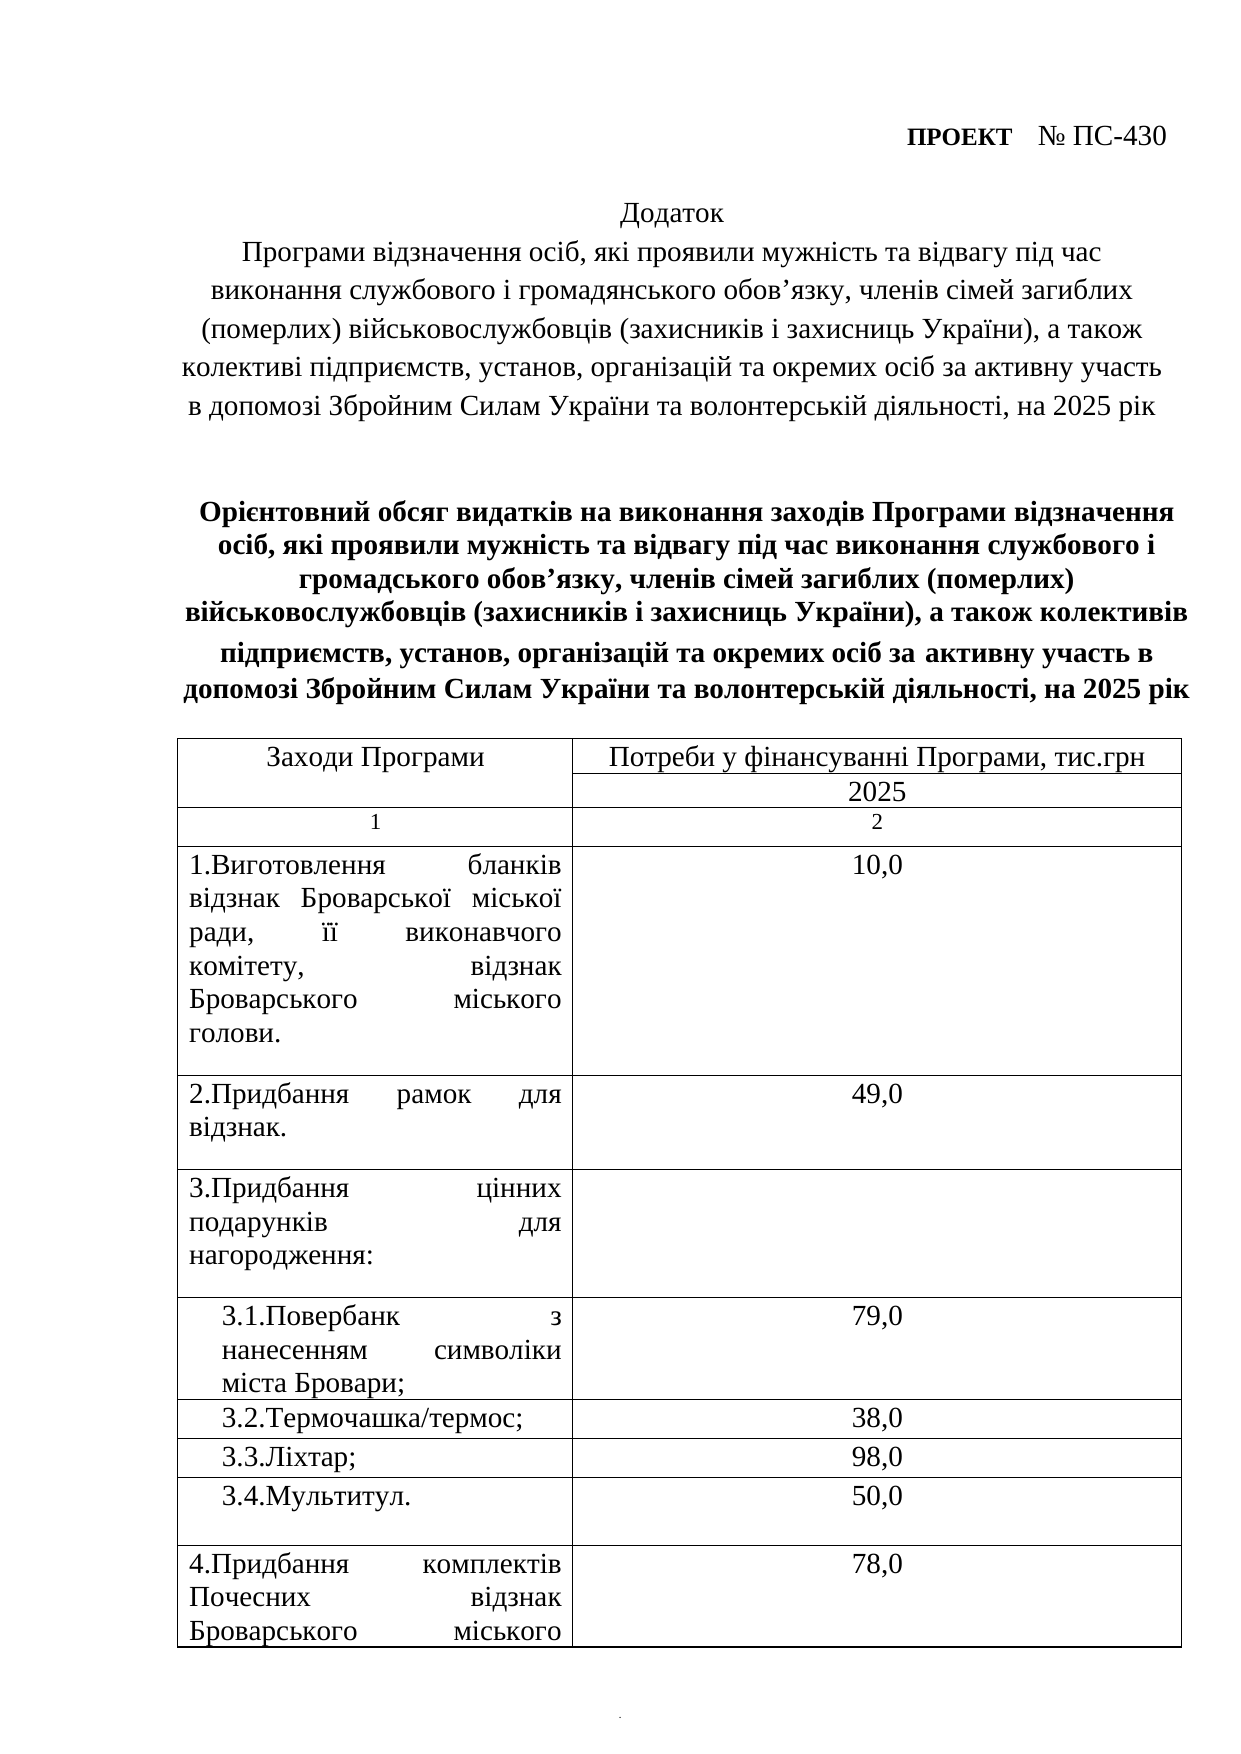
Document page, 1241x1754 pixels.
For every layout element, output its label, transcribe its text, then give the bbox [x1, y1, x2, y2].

table_cell 10,0 [573, 847, 1181, 1075]
table_cell 79,0 [573, 1298, 1181, 1399]
table_cell 2025 [573, 774, 1181, 807]
table_cell 38,0 [573, 1400, 1181, 1438]
table_cell 78,0 [573, 1546, 1181, 1646]
table_cell 3.Придбання цінних подарунків для нагородження: [178, 1170, 572, 1297]
text ПРОЕКТ № ПС-430 [709, 118, 1167, 152]
table_cell 50,0 [573, 1478, 1181, 1545]
table_cell 3.3.Ліхтар; [178, 1439, 572, 1477]
table_cell 2 [573, 808, 1181, 846]
table_cell 3.2.Термочашка/термос; [178, 1400, 572, 1438]
table_cell 49,0 [573, 1076, 1181, 1169]
text Орієнтовний обсяг видатків на виконання заходів Програми відзначення осіб, які проявили мужність та відвагу під час виконання службового і громадського обов’язку, членів сімей загиблих (померлих) військовослужбовців (захисників і захисниць України), а також колективів підприємств, установ, організацій та окремих осіб за активну участь в допомозі Збройним Силам України та волонтерській діяльності, на 2025 рік [177, 494, 1196, 704]
table_cell 3.1.Повербанк з нанесенням символіки міста Бровари; [178, 1298, 572, 1399]
table_header Потреби у фінансуванні Програми, тис.грн [573, 739, 1181, 773]
table_cell 1.Виготовлення бланків відзнак Броварської міської ради, її виконавчого комітету, відзнак Броварського міського голови. [178, 847, 572, 1075]
table_cell 1 [178, 808, 572, 846]
table_cell 98,0 [573, 1439, 1181, 1477]
text Додаток [177, 195, 1167, 229]
table_header Заходи Програми [178, 739, 572, 807]
table_cell 2.Придбання рамок для відзнак. [178, 1076, 572, 1169]
table_cell [573, 1170, 1181, 1297]
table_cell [178, 1546, 572, 1646]
table_cell 3.4.Мультитул. [178, 1478, 572, 1545]
text Програми відзначення осіб, які проявили мужність та відвагу під час виконання службового і громадянського обов’язку, членів сімей загиблих (померлих) військовослужбовців (захисників і захисниць України), а також колективі підприємств, установ, організацій та окремих осіб за активну участь в допомозі Збройним Силам України та волонтерській діяльності, на 2025 рік [177, 234, 1167, 422]
